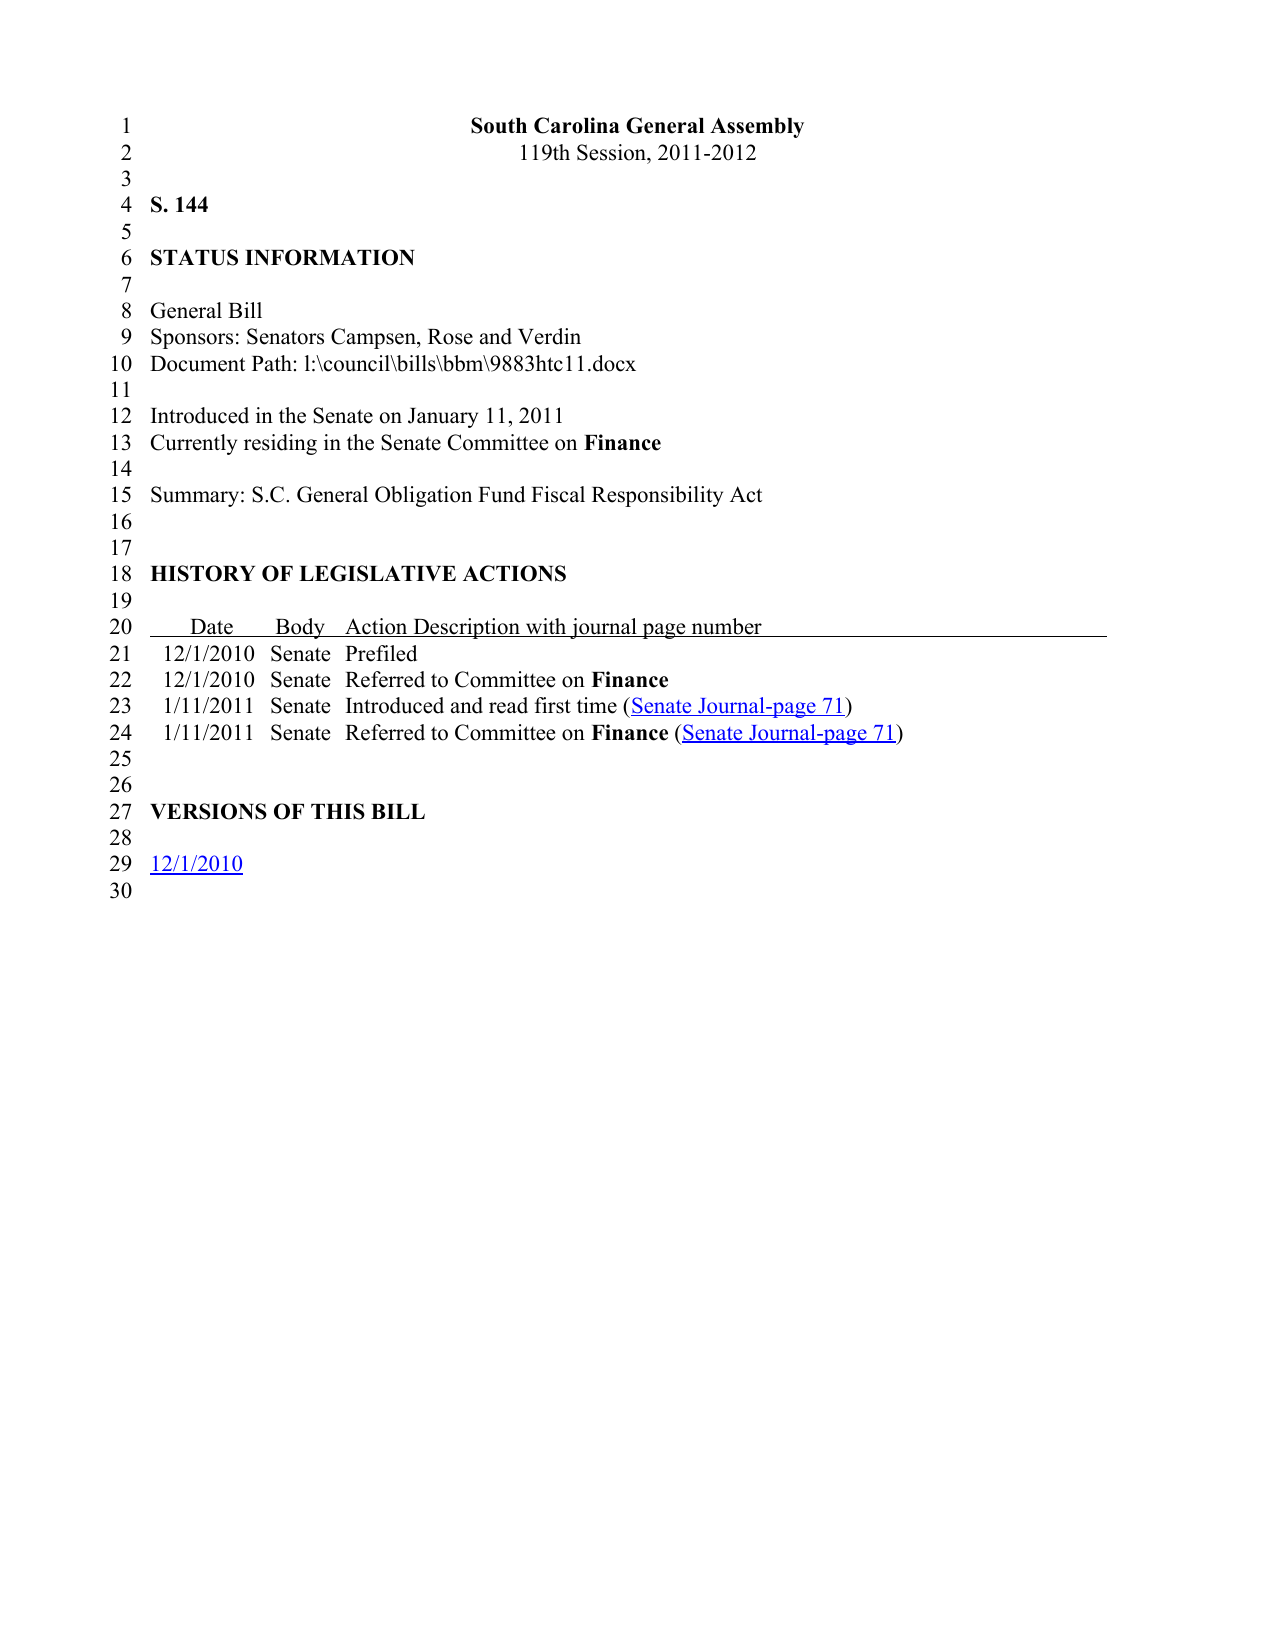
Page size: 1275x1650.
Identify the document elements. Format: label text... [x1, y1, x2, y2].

text South Carolina General Assembly [150, 112, 1125, 139]
text Summary: S.C. General Obligation Fund Fiscal Responsibility Act [150, 481, 1125, 508]
text 12/1/2010 Senate Referred to Committee on Finance [150, 666, 1125, 692]
text 12/1/2010 Senate Prefiled [150, 639, 1125, 666]
text 119th Session, 2011-2012 [150, 139, 1125, 165]
text 1/11/2011 Senate Introduced and read first time (Senate Journal-page 71) [150, 692, 1125, 719]
text Sponsors: Senators Campsen, Rose and Verdin [150, 323, 1125, 350]
text Date Body Action Description with journal page number [150, 613, 1125, 639]
text STATUS INFORMATION [150, 244, 1125, 271]
text VERSIONS OF THIS BILL [150, 798, 1125, 824]
text S. 144 [150, 192, 1125, 218]
text General Bill [150, 297, 1125, 323]
text Document Path: l:\council\bills\bbm\9883htc11.docx [150, 350, 1125, 376]
text HISTORY OF LEGISLATIVE ACTIONS [150, 561, 1125, 587]
text 12/1/2010 [150, 850, 1125, 877]
text 1/11/2011 Senate Referred to Committee on Finance (Senate Journal-page 71) [150, 719, 1125, 745]
text Introduced in the Senate on January 11, 2011 [150, 402, 1125, 429]
text Currently residing in the Senate Committee on Finance [150, 429, 1125, 455]
